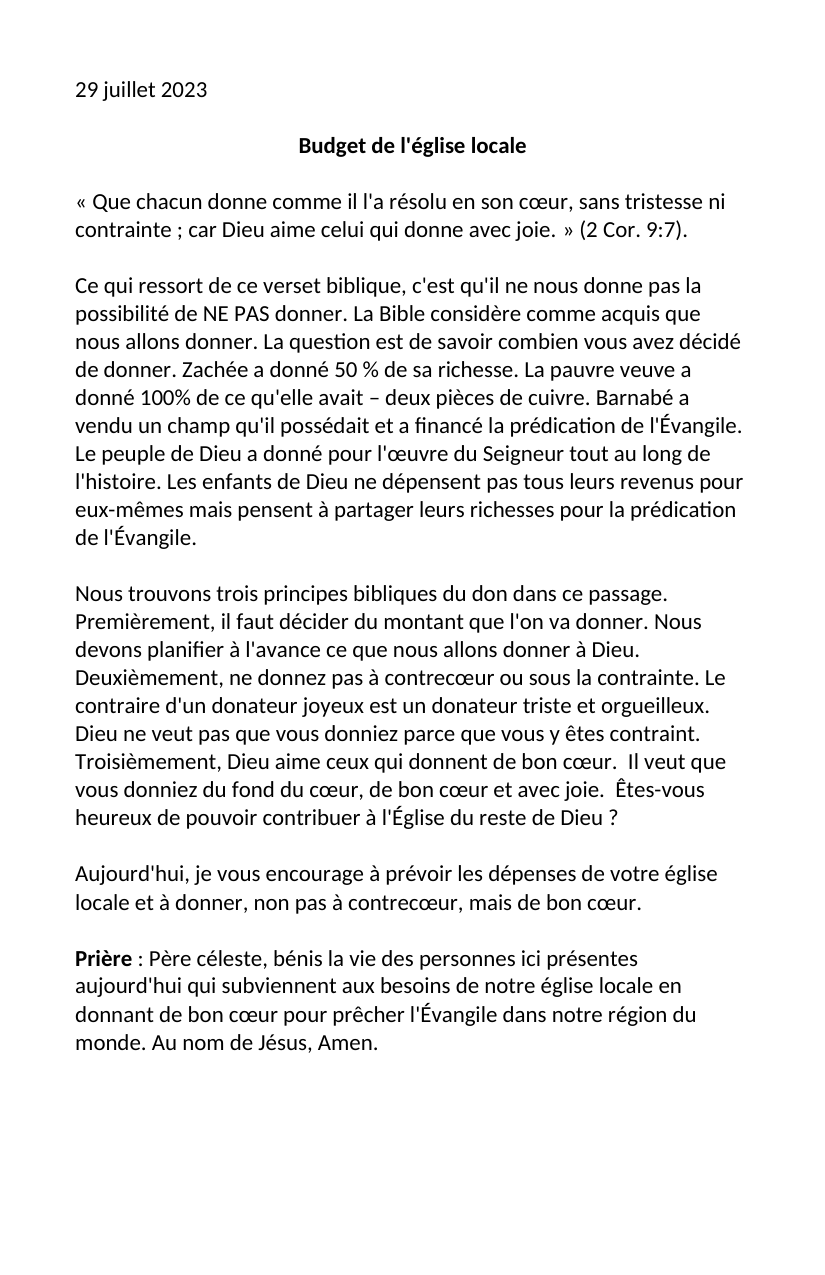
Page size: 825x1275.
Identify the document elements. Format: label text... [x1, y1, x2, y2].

text Ce qui ressort de ce verset biblique, c'est qu'il ne nous donne pas la possibilité de NE PAS donner. La Bible considère comme acquis que nous allons donner. La question est de savoir combien vous avez décidé de donner. Zachée a donné 50 % de sa richesse. La pauvre veuve a donné 100% de ce qu'elle avait – deux pièces de cuivre. Barnabé a vendu un champ qu'il possédait et a financé la prédication de l'Évangile. Le peuple de Dieu a donné pour l'œuvre du Seigneur tout au long de l'histoire. Les enfants de Dieu ne dépensent pas tous leurs revenus pour eux-mêmes mais pensent à partager leurs richesses pour la prédication de l'Évangile. [75, 271, 750, 551]
text Nous trouvons trois principes bibliques du don dans ce passage. Premièrement, il faut décider du montant que l'on va donner. Nous devons planifier à l'avance ce que nous allons donner à Dieu. Deuxièmement, ne donnez pas à contrecœur ou sous la contrainte. Le contraire d'un donateur joyeux est un donateur triste et orgueilleux. Dieu ne veut pas que vous donniez parce que vous y êtes contraint. Troisièmement, Dieu aime ceux qui donnent de bon cœur. Il veut que vous donniez du fond du cœur, de bon cœur et avec joie. Êtes-vous heureux de pouvoir contribuer à l'Église du reste de Dieu ? [75, 579, 750, 832]
text 29 juillet 2023 [75, 75, 750, 103]
text Aujourd'hui, je vous encourage à prévoir les dépenses de votre église locale et à donner, non pas à contrecœur, mais de bon cœur. [75, 859, 750, 916]
text « Que chacun donne comme il l'a résolu en son cœur, sans tristesse ni contrainte ; car Dieu aime celui qui donne avec joie. » (2 Cor. 9:7). [75, 187, 750, 243]
text Budget de l'église locale [75, 131, 750, 159]
text Prière : Père céleste, bénis la vie des personnes ici présentes aujourd'hui qui subviennent aux besoins de notre église locale en donnant de bon cœur pour prêcher l'Évangile dans notre région du monde. Au nom de Jésus, Amen. [75, 944, 750, 1056]
